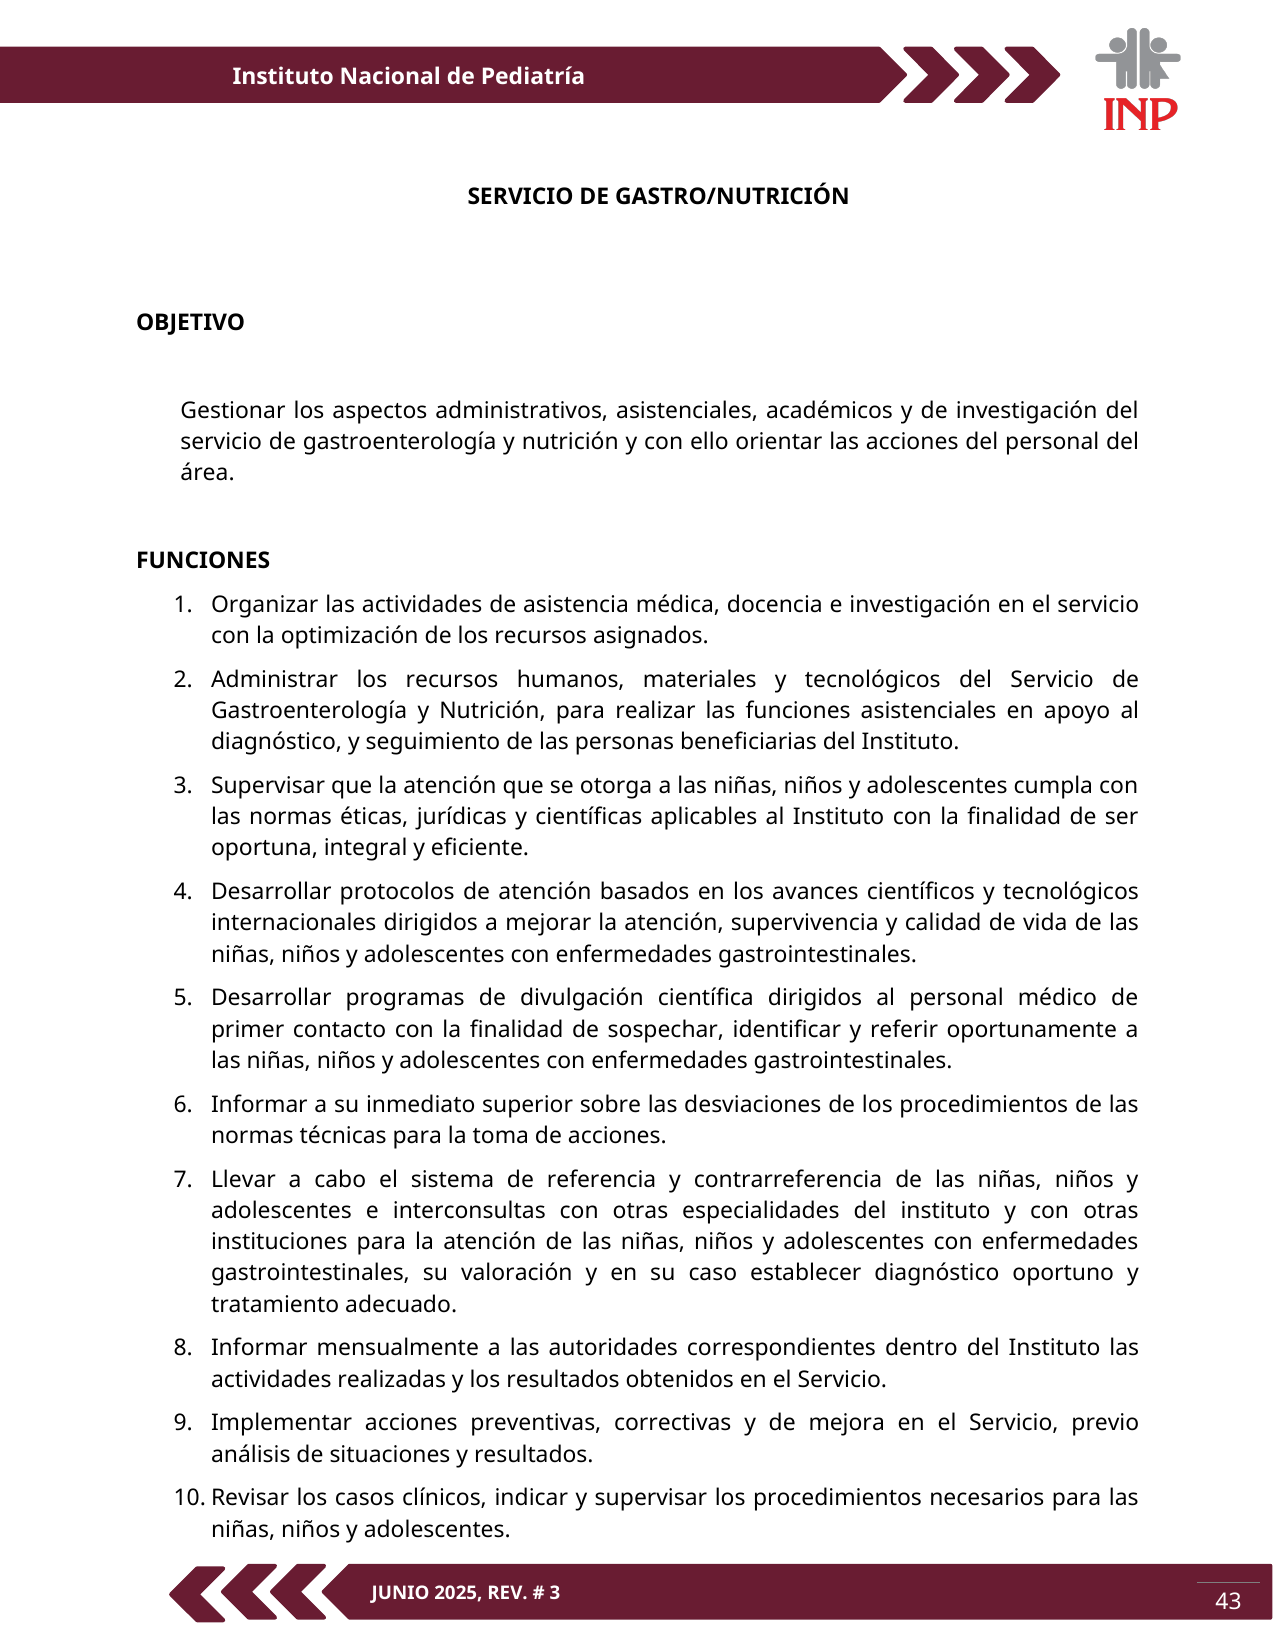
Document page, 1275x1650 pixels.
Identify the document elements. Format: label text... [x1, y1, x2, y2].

list Llevar a cabo el sistema de referencia y contrarreferencia de las niñas, niños y adolescentes e interconsultas con otras especialidades del instituto y con otras instituciones para la atención de las niñas, niños y adolescentes con enfermedades gastrointestinales, su valoración y en su caso establecer diagnóstico oportuno y tratamiento adecuado. [173, 1162, 1140, 1319]
text SERVICIO DE GASTRO/NUTRICIÓN [136, 180, 1181, 211]
text FUNCIONES [136, 544, 1140, 575]
list Desarrollar protocolos de atención basados en los avances científicos y tecnológicos internacionales dirigidos a mejorar la atención, supervivencia y calidad de vida de las niñas, niños y adolescentes con enfermedades gastrointestinales. [173, 875, 1140, 969]
text OBJETIVO [136, 306, 1140, 337]
text Gestionar los aspectos administrativos, asistenciales, académicos y de investigación del servicio de gastroenterología y nutrición y con ello orientar las acciones del personal del área. [180, 394, 1140, 487]
list Supervisar que la atención que se otorga a las niñas, niños y adolescentes cumpla con las normas éticas, jurídicas y científicas aplicables al Instituto con la finalidad de ser oportuna, integral y eficiente. [173, 769, 1140, 862]
list Informar mensualmente a las autoridades correspondientes dentro del Instituto las actividades realizadas y los resultados obtenidos en el Servicio. [173, 1331, 1140, 1394]
list Implementar acciones preventivas, correctivas y de mejora en el Servicio, previo análisis de situaciones y resultados. [173, 1406, 1140, 1469]
picture [1095, 28, 1181, 130]
list Desarrollar programas de divulgación científica dirigidos al personal médico de primer contacto con la finalidad de sospechar, identificar y referir oportunamente a las niñas, niños y adolescentes con enfermedades gastrointestinales. [173, 981, 1140, 1075]
list Revisar los casos clínicos, indicar y supervisar los procedimientos necesarios para las niñas, niños y adolescentes. [173, 1481, 1140, 1544]
list Informar a su inmediato superior sobre las desviaciones de los procedimientos de las normas técnicas para la toma de acciones. [173, 1087, 1140, 1150]
list Organizar las actividades de asistencia médica, docencia e investigación en el servicio con la optimización de los recursos asignados. [173, 587, 1140, 650]
list Administrar los recursos humanos, materiales y tecnológicos del Servicio de Gastroenterología y Nutrición, para realizar las funciones asistenciales en apoyo al diagnóstico, y seguimiento de las personas beneficiarias del Instituto. [173, 662, 1140, 756]
